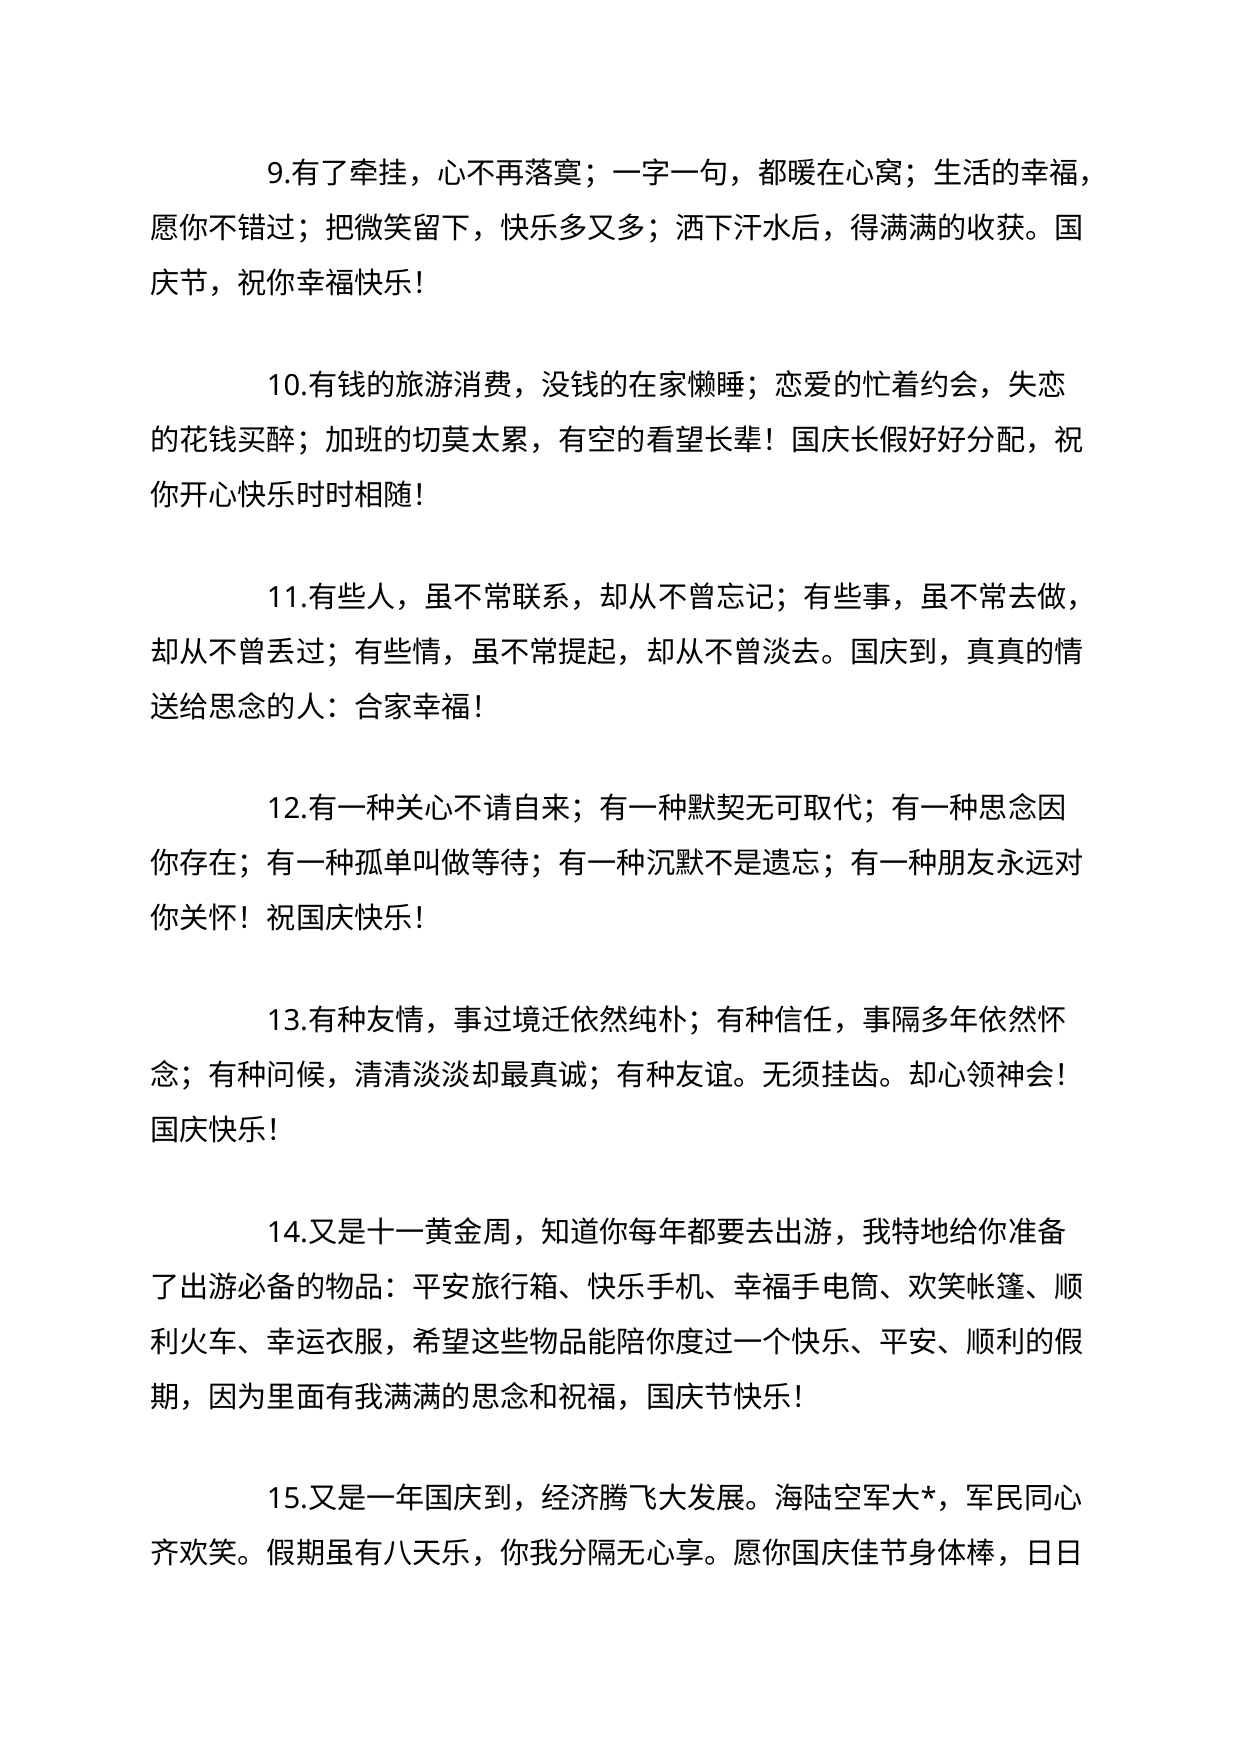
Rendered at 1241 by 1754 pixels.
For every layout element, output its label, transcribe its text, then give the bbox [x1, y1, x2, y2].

text 11.有些人，虽不常联系，却从不曾忘记；有些事，虽不常去做，却从不曾丢过；有些情，虽不常提起，却从不曾淡去。国庆到，真真的情送给思念的人：合家幸福！ [150, 573, 1090, 726]
text 14.又是十一黄金周，知道你每年都要去出游，我特地给你准备了出游必备的物品：平安旅行箱、快乐手机、幸福手电筒、欢笑帐篷、顺利火车、幸运衣服，希望这些物品能陪你度过一个快乐、平安、顺利的假期，因为里面有我满满的思念和祝福，国庆节快乐！ [150, 1208, 1090, 1415]
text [150, 1475, 1090, 1572]
text 10.有钱的旅游消费，没钱的在家懒睡；恋爱的忙着约会，失恋的花钱买醉；加班的切莫太累，有空的看望长辈！国庆长假好好分配，祝你开心快乐时时相随！ [150, 362, 1090, 514]
text 13.有种友情，事过境迁依然纯朴；有种信任，事隔多年依然怀念；有种问候，清清淡淡却最真诚；有种友谊。无须挂齿。却心领神会！国庆快乐！ [150, 997, 1090, 1149]
text 9.有了牵挂，心不再落寞；一字一句，都暖在心窝；生活的幸福，愿你不错过；把微笑留下，快乐多又多；洒下汗水后，得满满的收获。国庆节，祝你幸福快乐！ [150, 150, 1090, 302]
text 12.有一种关心不请自来；有一种默契无可取代；有一种思念因你存在；有一种孤单叫做等待；有一种沉默不是遗忘；有一种朋友永远对你关怀！祝国庆快乐！ [150, 785, 1090, 937]
